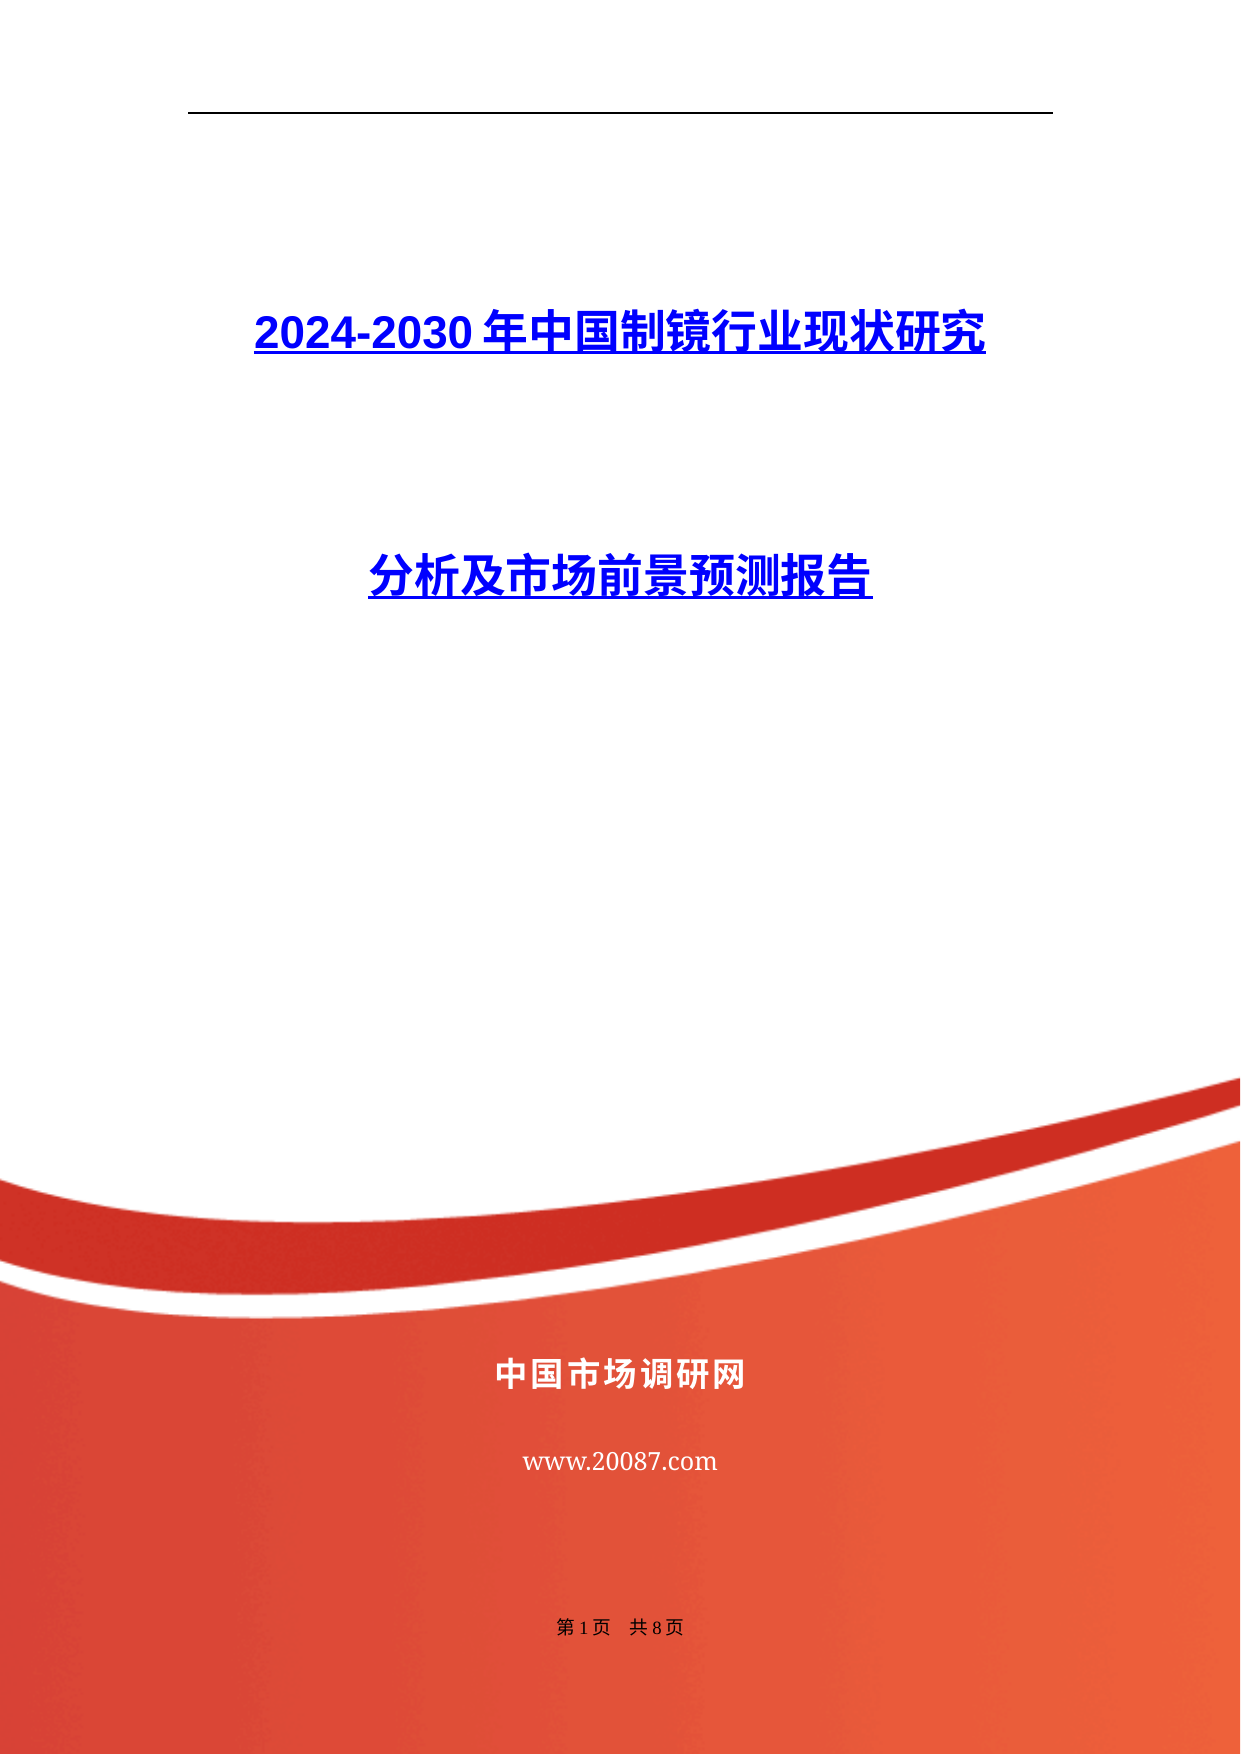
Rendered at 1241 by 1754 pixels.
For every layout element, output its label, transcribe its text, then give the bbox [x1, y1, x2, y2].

table_header 2024-2030年中国制镜行业现状研究分析及市场前景预测报告 [188, 207, 1053, 773]
text www.20087.com [187, 1428, 1053, 1493]
picture [0, 1006, 1241, 1754]
subtitle 中国市场调研网 [187, 1339, 1053, 1404]
